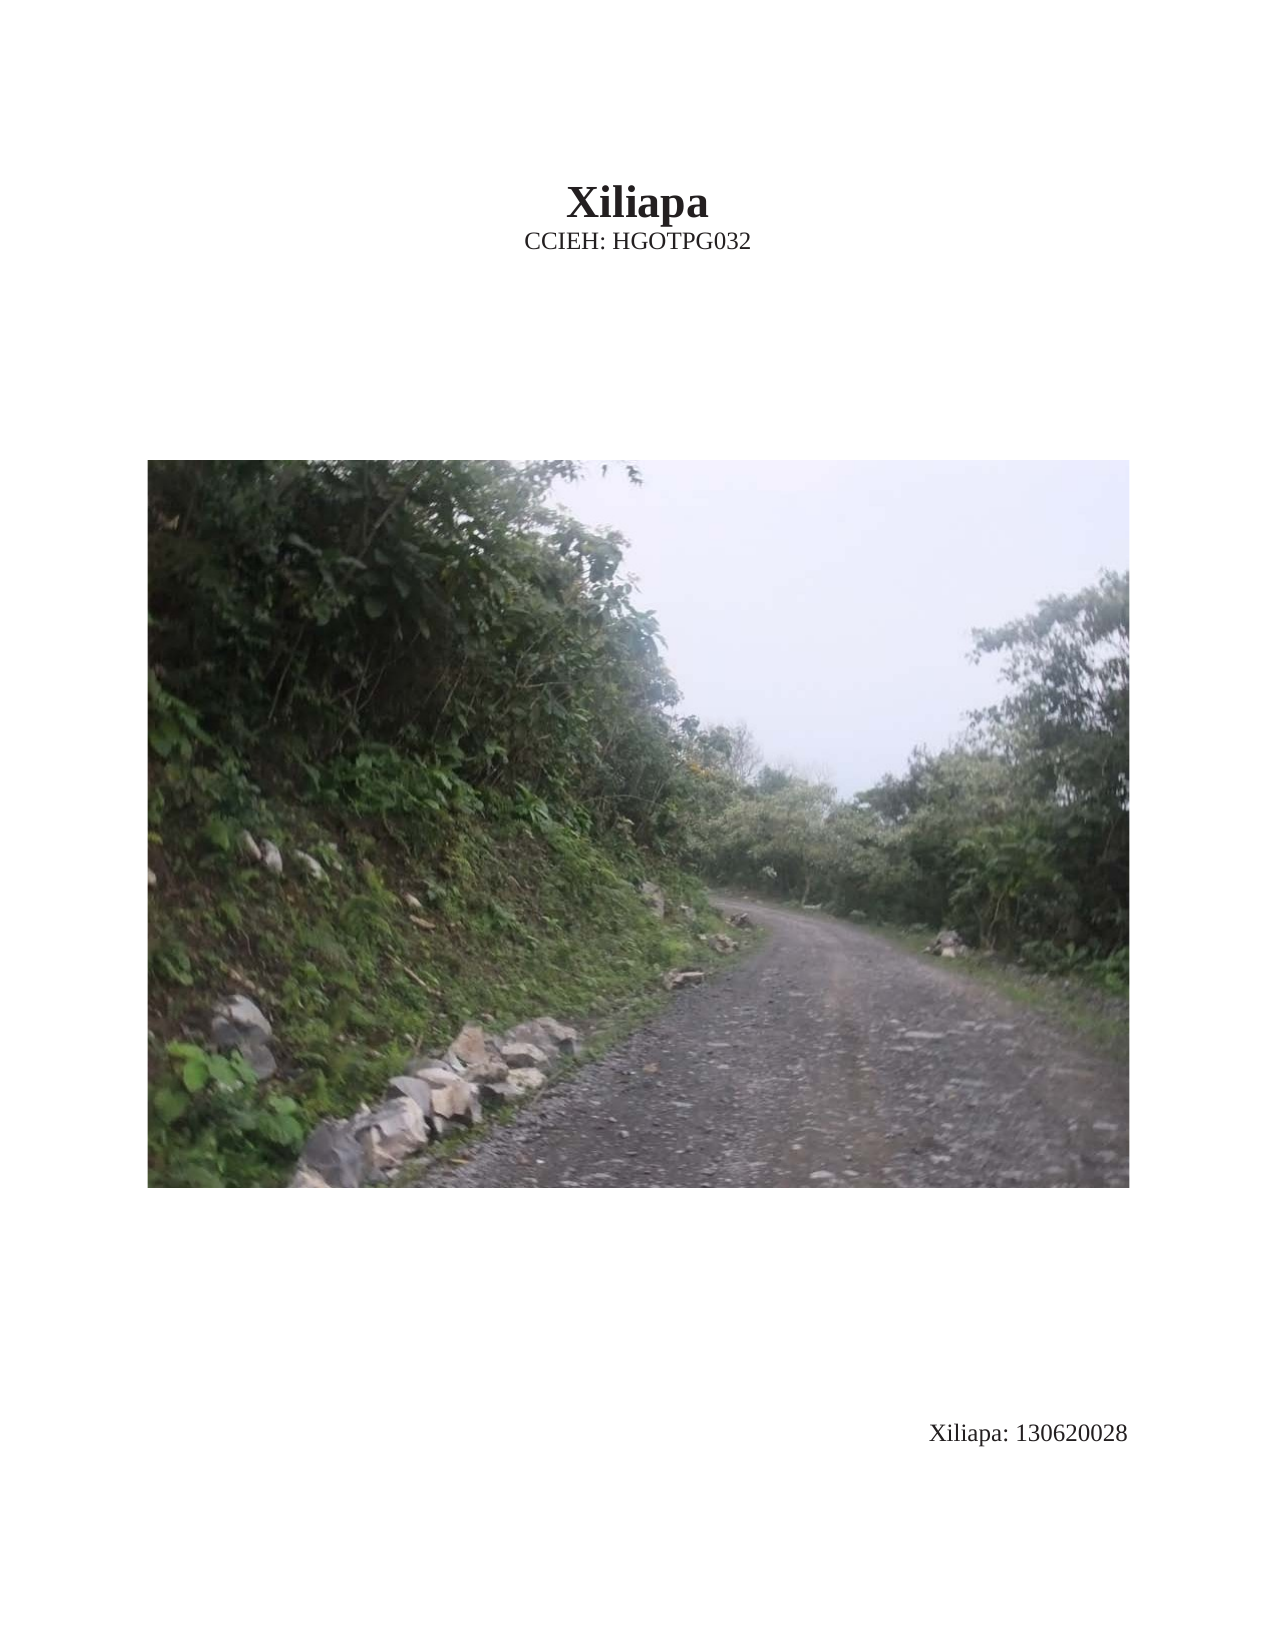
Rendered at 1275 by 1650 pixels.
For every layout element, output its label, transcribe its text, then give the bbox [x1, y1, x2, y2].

picture [147, 460, 1130, 1188]
text Xiliapa [522, 177, 753, 228]
text Xiliapa: 130620028 [135, 1418, 1128, 1446]
text CCIEH: HGOTPG032 [522, 228, 753, 255]
